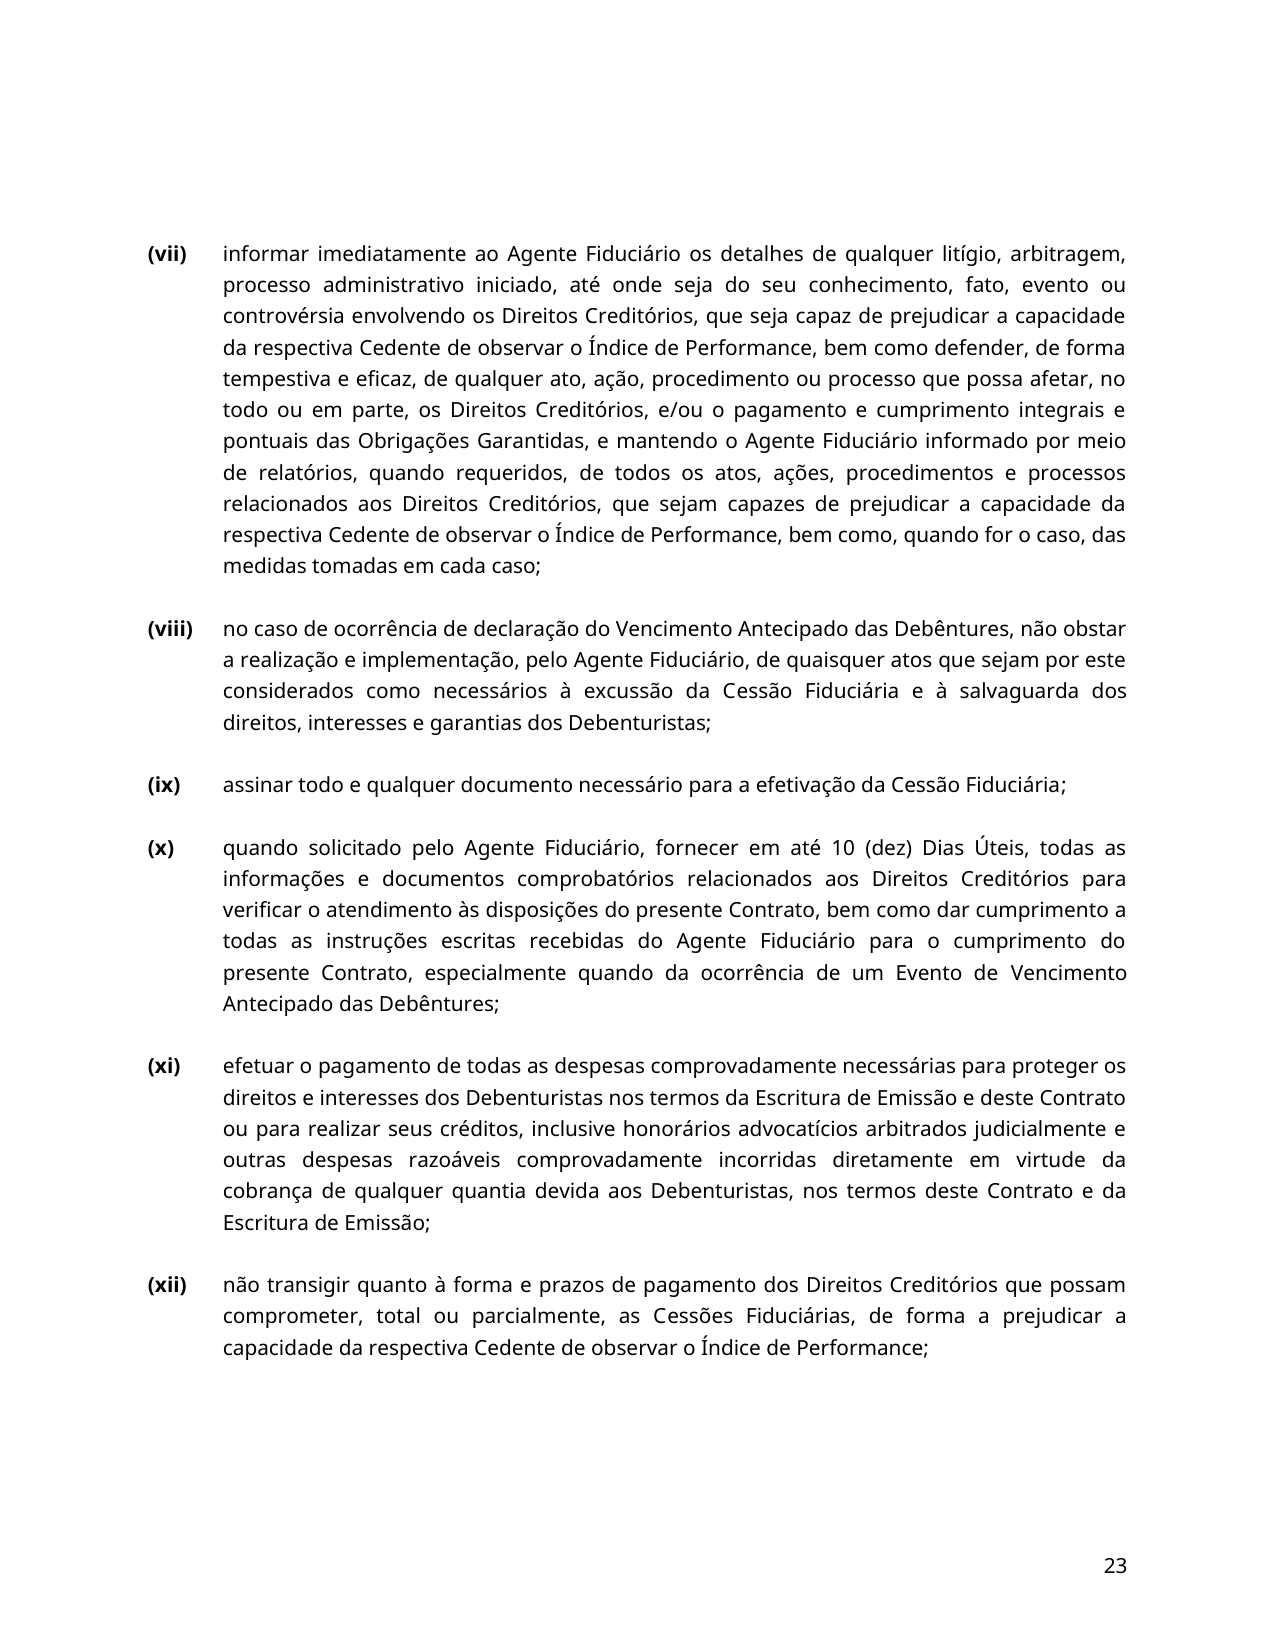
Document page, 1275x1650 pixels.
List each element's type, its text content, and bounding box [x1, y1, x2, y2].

list no caso de ocorrência de declaração do Vencimento Antecipado das Debêntures, não obstar a realização e implementação, pelo Agente Fiduciário, de quaisquer atos que sejam por este considerados como necessários à excussão da Cessão Fiduciária e à salvaguarda dos direitos, interesses e garantias dos Debenturistas; [148, 611, 1127, 736]
list efetuar o pagamento de todas as despesas comprovadamente necessárias para proteger os direitos e interesses dos Debenturistas nos termos da Escritura de Emissão e deste Contrato ou para realizar seus créditos, inclusive honorários advocatícios arbitrados judicialmente e outras despesas razoáveis comprovadamente incorridas diretamente em virtude da cobrança de qualquer quantia devida aos Debenturistas, nos termos deste Contrato e da Escritura de Emissão; [148, 1049, 1127, 1236]
list quando solicitado pelo Agente Fiduciário, fornecer em até 10 (dez) Dias Úteis, todas as informações e documentos comprobatórios relacionados aos Direitos Creditórios para verificar o atendimento às disposições do presente Contrato, bem como dar cumprimento a todas as instruções escritas recebidas do Agente Fiduciário para o cumprimento do presente Contrato, especialmente quando da ocorrência de um Evento de Vencimento Antecipado das Debêntures; [148, 830, 1127, 1017]
list não transigir quanto à forma e prazos de pagamento dos Direitos Creditórios que possam comprometer, total ou parcialmente, as Cessões Fiduciárias, de forma a prejudicar a capacidade da respectiva Cedente de observar o Índice de Performance; [148, 1267, 1127, 1361]
list assinar todo e qualquer documento necessário para a efetivação da Cessão Fiduciária; [148, 767, 1127, 799]
list informar imediatamente ao Agente Fiduciário os detalhes de qualquer litígio, arbitragem, processo administrativo iniciado, até onde seja do seu conhecimento, fato, evento ou controvérsia envolvendo os Direitos Creditórios, que seja capaz de prejudicar a capacidade da respectiva Cedente de observar o Índice de Performance, bem como defender, de forma tempestiva e eficaz, de qualquer ato, ação, procedimento ou processo que possa afetar, no todo ou em parte, os Direitos Creditórios, e/ou o pagamento e cumprimento integrais e pontuais das Obrigações Garantidas, e mantendo o Agente Fiduciário informado por meio de relatórios, quando requeridos, de todos os atos, ações, procedimentos e processos relacionados aos Direitos Creditórios, que sejam capazes de prejudicar a capacidade da respectiva Cedente de observar o Índice de Performance, bem como, quando for o caso, das medidas tomadas em cada caso; [148, 236, 1127, 580]
